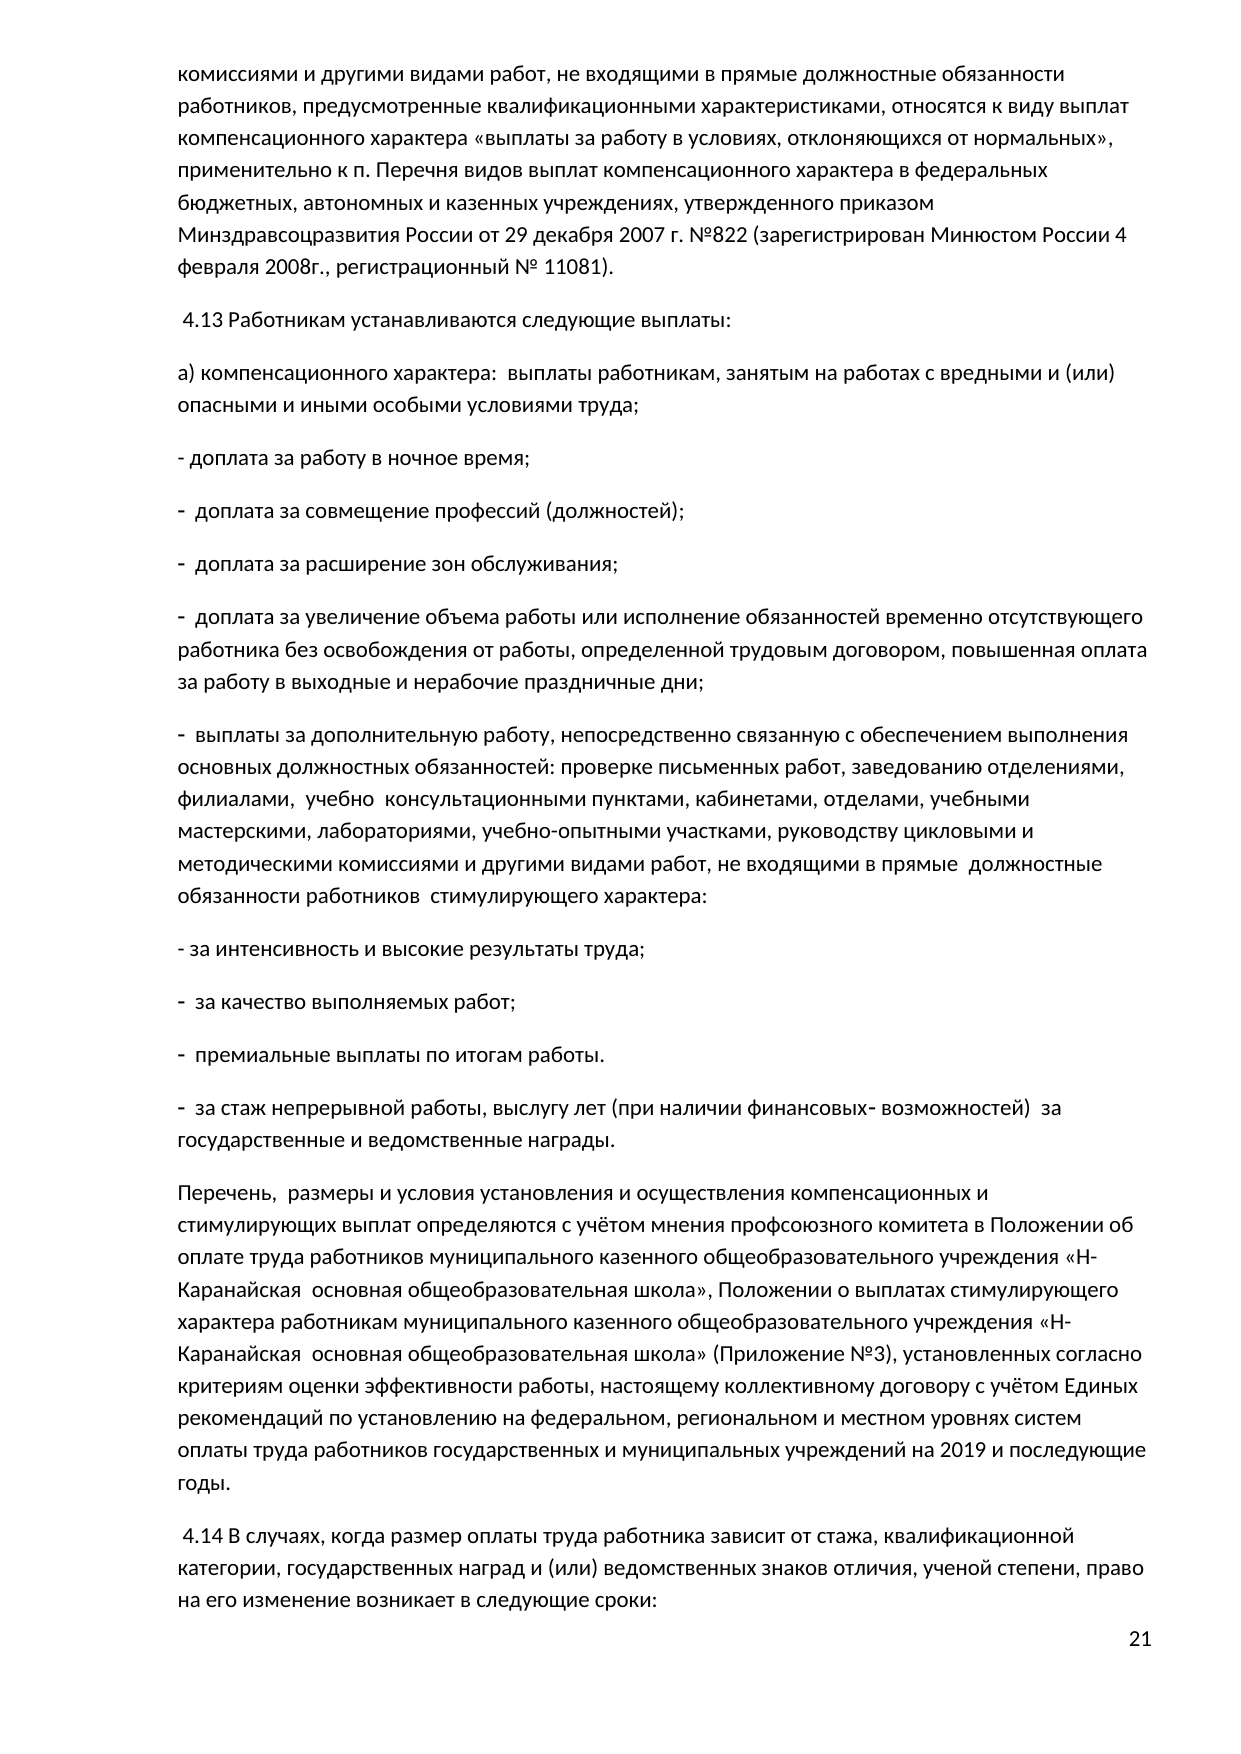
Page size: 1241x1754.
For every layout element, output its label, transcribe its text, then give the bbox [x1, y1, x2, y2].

text доплата за увеличение объема работы или исполнение обязанностей временно отсутствующего работника без освобождения от работы, определенной трудовым договором, повышенная оплата за работу в выходные и нерабочие праздничные дни; [177, 602, 1152, 695]
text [177, 59, 1152, 280]
text Перечень, размеры и условия установления и осуществления компенсационных и стимулирующих выплат определяются с учётом мнения профсоюзного комитета в Положении об оплате труда работников муниципального казенного общеобразовательного учреждения «Н-Каранайская основная общеобразовательная школа», Положении о выплатах стимулирующего характера работникам муниципального казенного общеобразовательного учреждения «Н-Каранайская основная общеобразовательная школа» (Приложение №3), установленных согласно критериям оценки эффективности работы, настоящему коллективному договору с учётом Единых рекомендаций по установлению на федеральном, региональном и местном уровнях систем оплаты труда работников государственных и муниципальных учреждений на 2019 и последующие годы. [177, 1178, 1152, 1496]
text 4.13 Работникам устанавливаются следующие выплаты: [177, 305, 1152, 333]
text - за интенсивность и высокие результаты труда; [177, 934, 1152, 962]
text - доплата за работу в ночное время; [177, 443, 1152, 471]
text выплаты за дополнительную работу, непосредственно связанную с обеспечением выполнения основных должностных обязанностей: проверке письменных работ, заведованию отделениями, филиалами, учебно консультационными пунктами, кабинетами, отделами, учебными мастерскими, лабораториями, учебно-опытными участками, руководству цикловыми и методическими комиссиями и другими видами работ, не входящими в прямые должностные обязанности работников стимулирующего характера: [177, 720, 1152, 909]
text 4.14 В случаях, когда размер оплаты труда работника зависит от стажа, квалификационной категории, государственных наград и (или) ведомственных знаков отличия, ученой степени, право на его изменение возникает в следующие сроки: [177, 1521, 1152, 1613]
text а) компенсационного характера: выплаты работникам, занятым на работах с вредными и (или) опасными и иными особыми условиями труда; [177, 358, 1152, 418]
text за качество выполняемых работ; [177, 987, 1152, 1015]
text доплата за совмещение профессий (должностей); [177, 496, 1152, 524]
text премиальные выплаты по итогам работы. [177, 1040, 1152, 1068]
text доплата за расширение зон обслуживания; [177, 549, 1152, 577]
text за стаж непрерывной работы, выслугу лет (при наличии финансовых возможностей) за государственные и ведомственные награды. [177, 1093, 1152, 1153]
